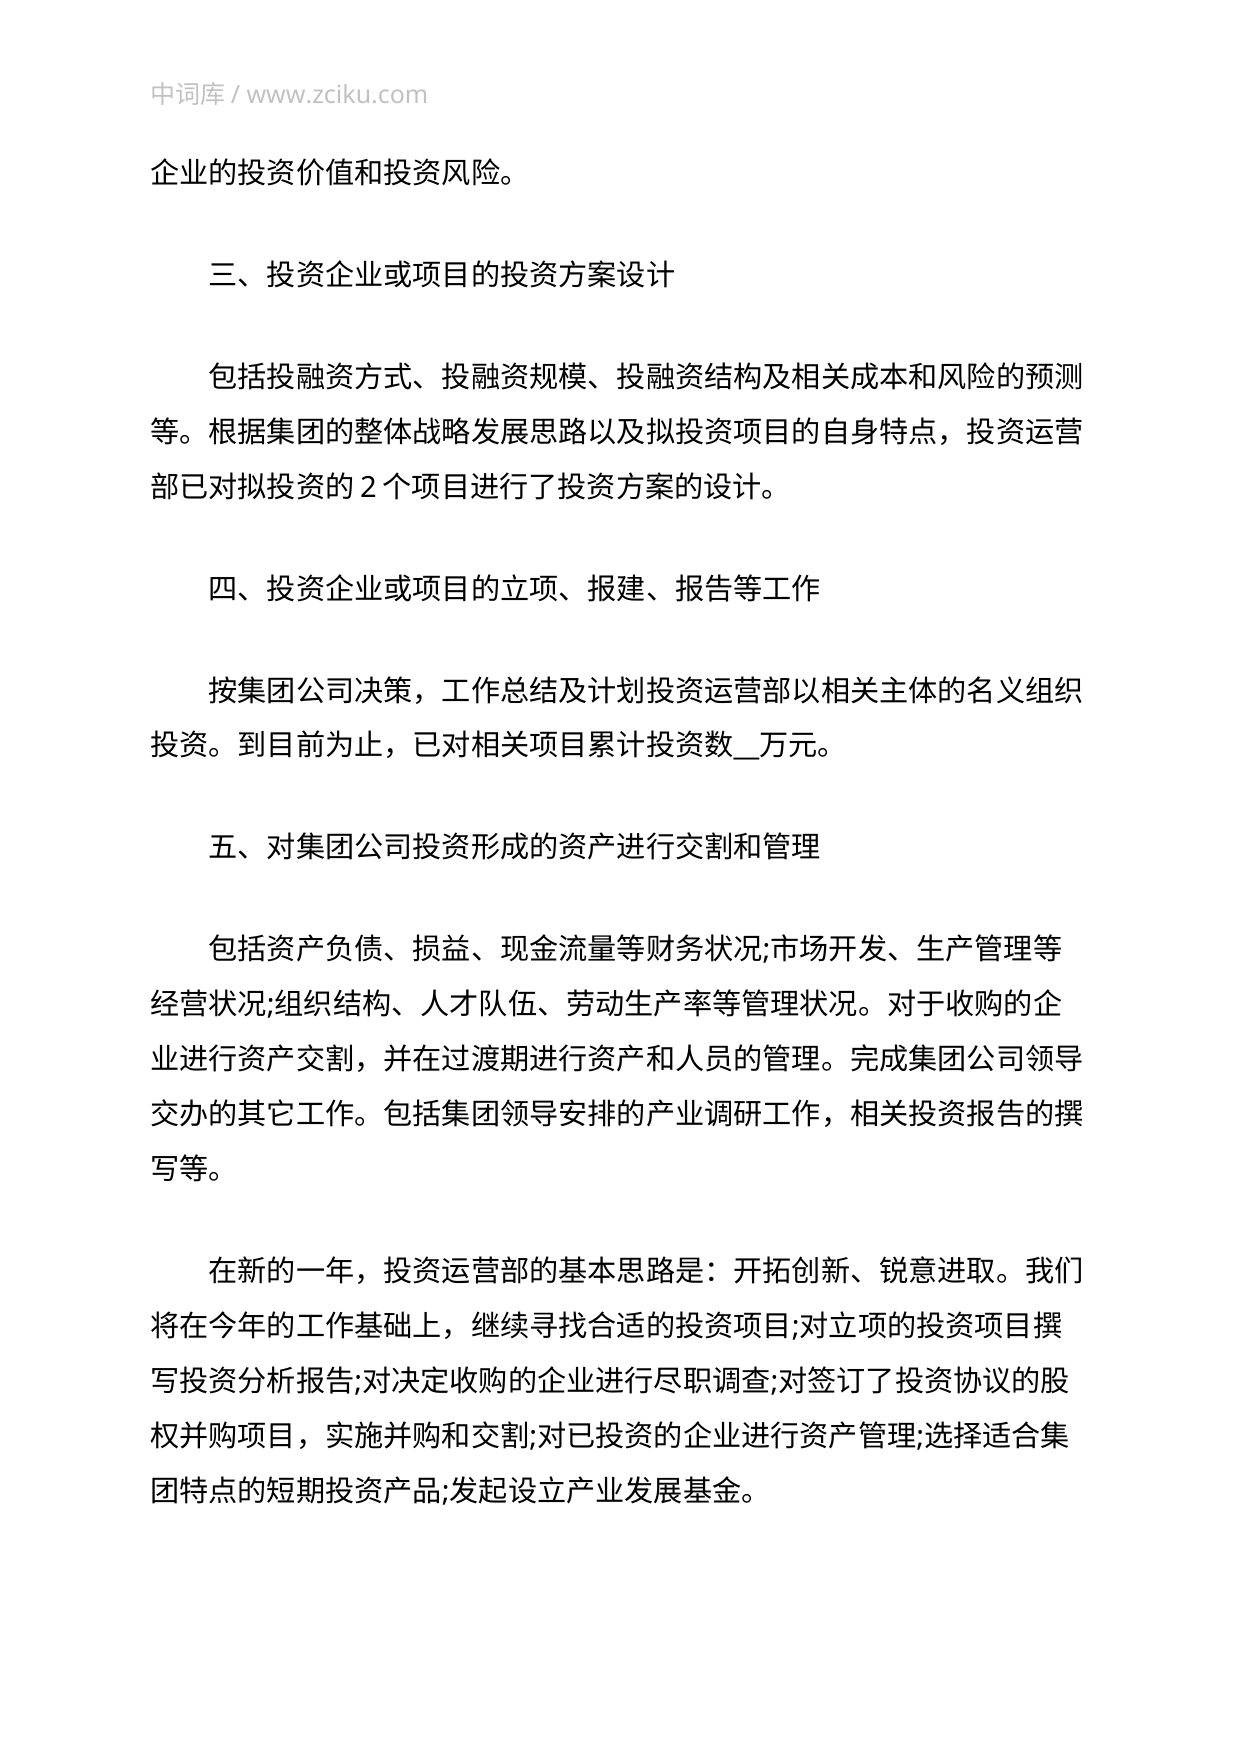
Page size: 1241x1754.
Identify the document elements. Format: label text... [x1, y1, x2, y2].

text 在新的一年，投资运营部的基本思路是：开拓创新、锐意进取。我们将在今年的工作基础上，继续寻找合适的投资项目;对立项的投资项目撰写投资分析报告;对决定收购的企业进行尽职调查;对签订了投资协议的股权并购项目，实施并购和交割;对已投资的企业进行资产管理;选择适合集团特点的短期投资产品;发起设立产业发展基金。 [150, 1247, 1090, 1509]
text 按集团公司决策，工作总结及计划投资运营部以相关主体的名义组织投资。到目前为止，已对相关项目累计投资数__万元。 [150, 667, 1090, 764]
text 四、投资企业或项目的立项、报建、报告等工作 [150, 565, 1090, 608]
text 包括资产负债、损益、现金流量等财务状况;市场开发、生产管理等经营状况;组织结构、人才队伍、劳动生产率等管理状况。对于收购的企业进行资产交割，并在过渡期进行资产和人员的管理。完成集团公司领导交办的其它工作。包括集团领导安排的产业调研工作，相关投资报告的撰写等。 [150, 926, 1090, 1188]
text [150, 150, 1090, 192]
text 五、对集团公司投资形成的资产进行交割和管理 [150, 824, 1090, 866]
text 包括投融资方式、投融资规模、投融资结构及相关成本和风险的预测等。根据集团的整体战略发展思路以及拟投资项目的自身特点，投资运营部已对拟投资的2个项目进行了投资方案的设计。 [150, 353, 1090, 506]
text 三、投资企业或项目的投资方案设计 [150, 252, 1090, 294]
